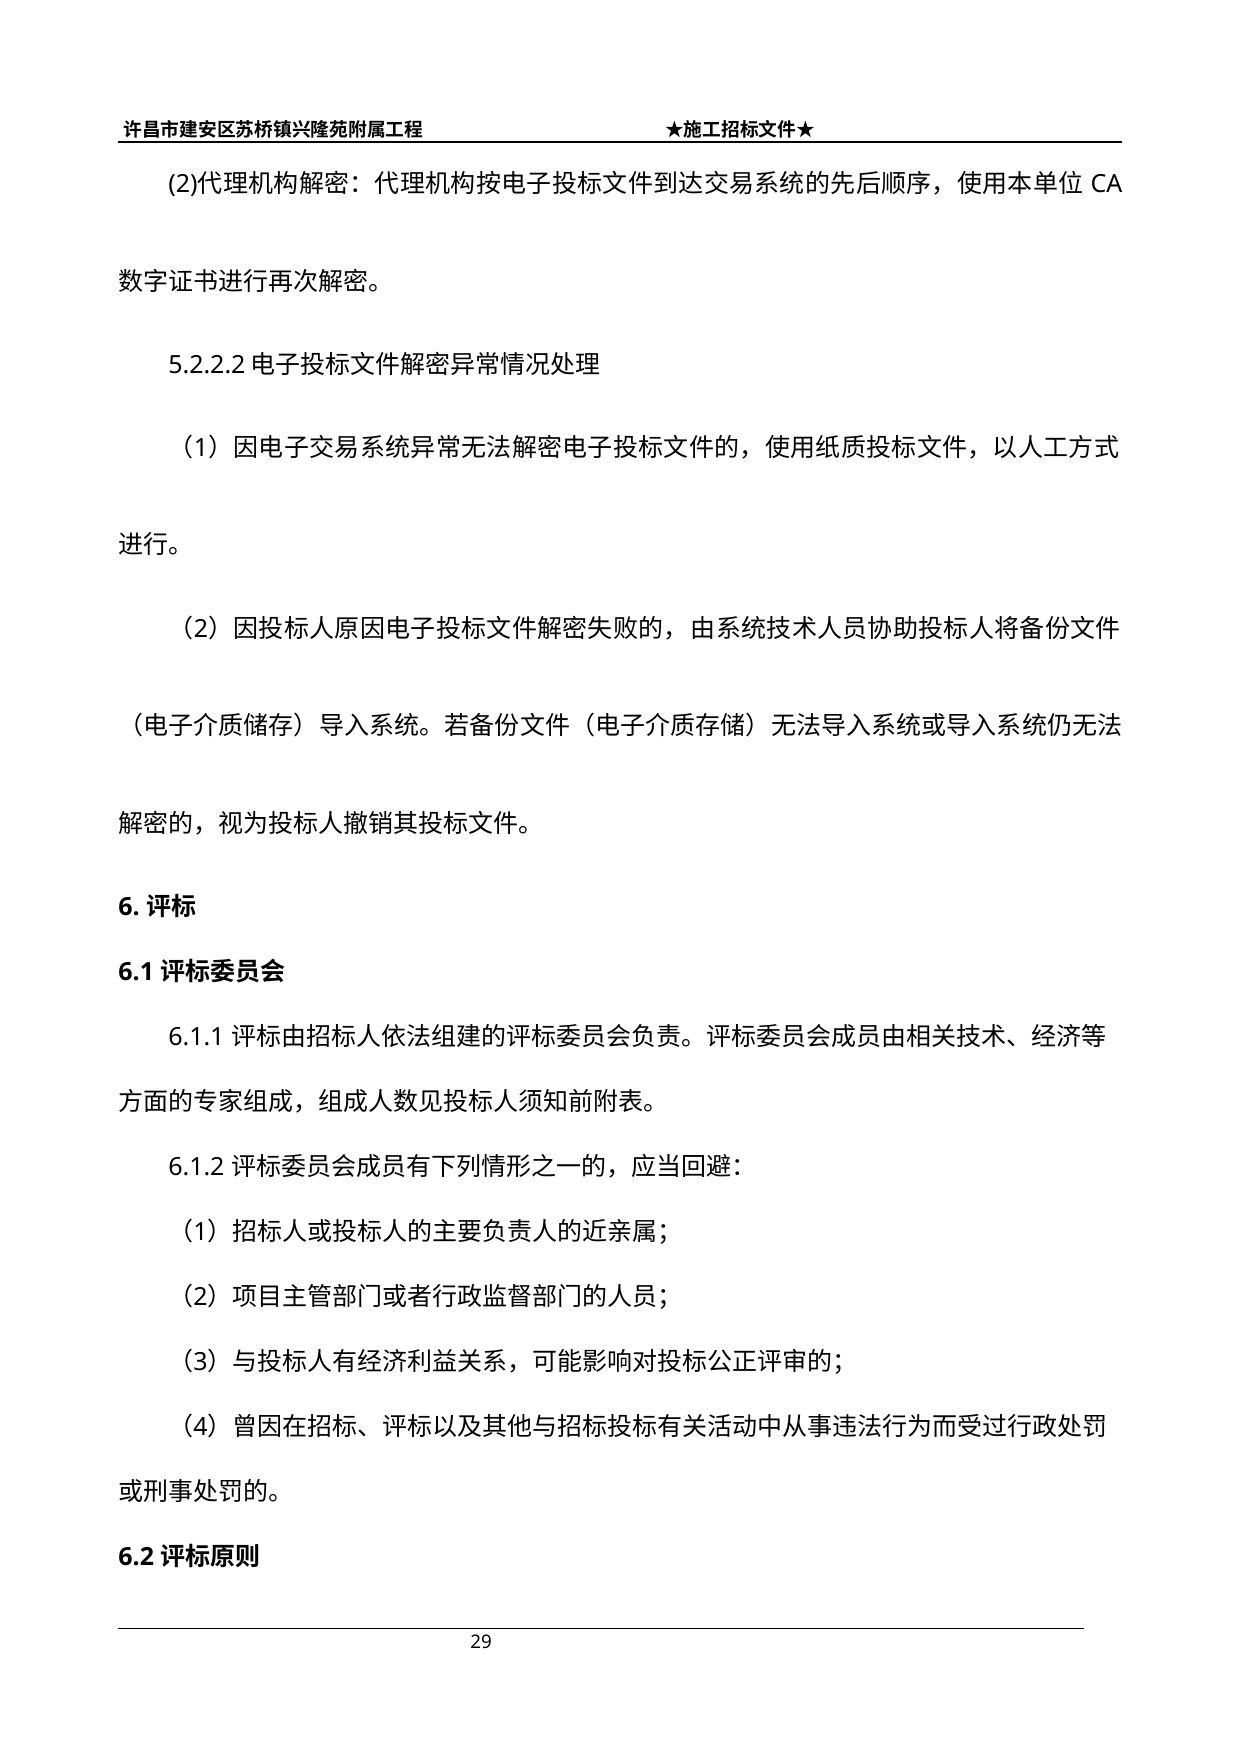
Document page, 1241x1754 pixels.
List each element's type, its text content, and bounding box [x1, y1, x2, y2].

text （2）因投标人原因电子投标文件解密失败的，由系统技术人员协助投标人将备份文件（电子介质储存）导入系统。若备份文件（电子介质存储）无法导入系统或导入系统仍无法解密的，视为投标人撤销其投标文件。 [118, 594, 1122, 854]
text 6.2 评标原则 [118, 1522, 1122, 1587]
text （2）项目主管部门或者行政监督部门的人员； [118, 1262, 1122, 1327]
text （3）与投标人有经济利益关系，可能影响对投标公正评审的； [118, 1327, 1122, 1392]
text （4）曾因在招标、评标以及其他与招标投标有关活动中从事违法行为而受过行政处罚或刑事处罚的。 [118, 1392, 1122, 1522]
text （1）因电子交易系统异常无法解密电子投标文件的，使用纸质投标文件，以人工方式进行。 [118, 413, 1122, 576]
text 6.1.2 评标委员会成员有下列情形之一的，应当回避： [118, 1132, 1122, 1197]
text (2)代理机构解密：代理机构按电子投标文件到达交易系统的先后顺序，使用本单位CA数字证书进行再次解密。 [118, 149, 1122, 312]
text 6.1 评标委员会 [118, 937, 1122, 1002]
text （1）招标人或投标人的主要负责人的近亲属； [118, 1197, 1122, 1262]
text 6.1.1 评标由招标人依法组建的评标委员会负责。评标委员会成员由相关技术、经济等方面的专家组成，组成人数见投标人须知前附表。 [118, 1002, 1122, 1132]
text 6. 评标 [118, 872, 1122, 937]
text 5.2.2.2电子投标文件解密异常情况处理 [118, 330, 1122, 395]
